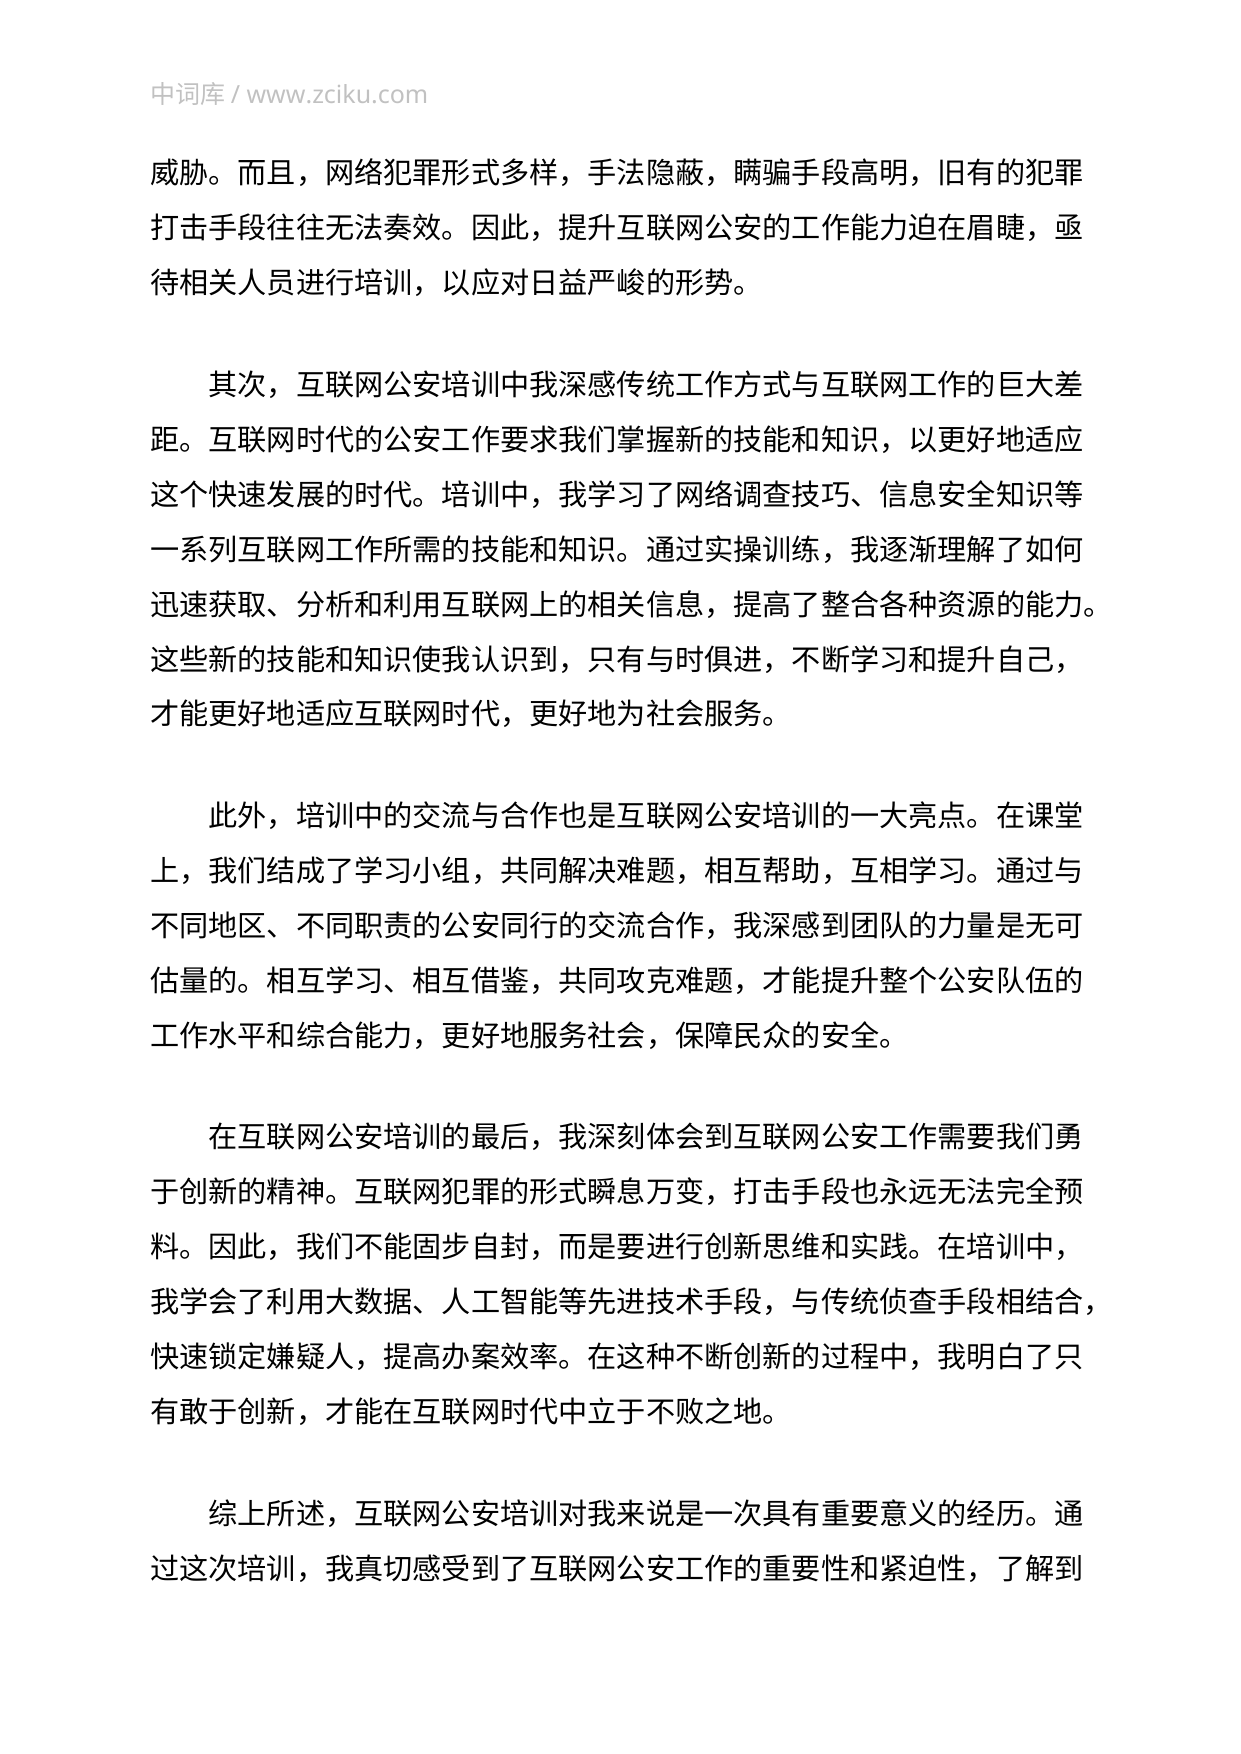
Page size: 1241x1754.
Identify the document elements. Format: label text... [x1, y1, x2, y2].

text 其次，互联网公安培训中我深感传统工作方式与互联网工作的巨大差距。互联网时代的公安工作要求我们掌握新的技能和知识，以更好地适应这个快速发展的时代。培训中，我学习了网络调查技巧、信息安全知识等一系列互联网工作所需的技能和知识。通过实操训练，我逐渐理解了如何迅速获取、分析和利用互联网上的相关信息，提高了整合各种资源的能力。这些新的技能和知识使我认识到，只有与时俱进，不断学习和提升自己，才能更好地适应互联网时代，更好地为社会服务。 [150, 362, 1090, 733]
text 在互联网公安培训的最后，我深刻体会到互联网公安工作需要我们勇于创新的精神。互联网犯罪的形式瞬息万变，打击手段也永远无法完全预料。因此，我们不能固步自封，而是要进行创新思维和实践。在培训中，我学会了利用大数据、人工智能等先进技术手段，与传统侦查手段相结合，快速锁定嫌疑人，提高办案效率。在这种不断创新的过程中，我明白了只有敢于创新，才能在互联网时代中立于不败之地。 [150, 1114, 1090, 1431]
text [150, 150, 1090, 302]
text 此外，培训中的交流与合作也是互联网公安培训的一大亮点。在课堂上，我们结成了学习小组，共同解决难题，相互帮助，互相学习。通过与不同地区、不同职责的公安同行的交流合作，我深感到团队的力量是无可估量的。相互学习、相互借鉴，共同攻克难题，才能提升整个公安队伍的工作水平和综合能力，更好地服务社会，保障民众的安全。 [150, 793, 1090, 1054]
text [150, 1490, 1090, 1587]
